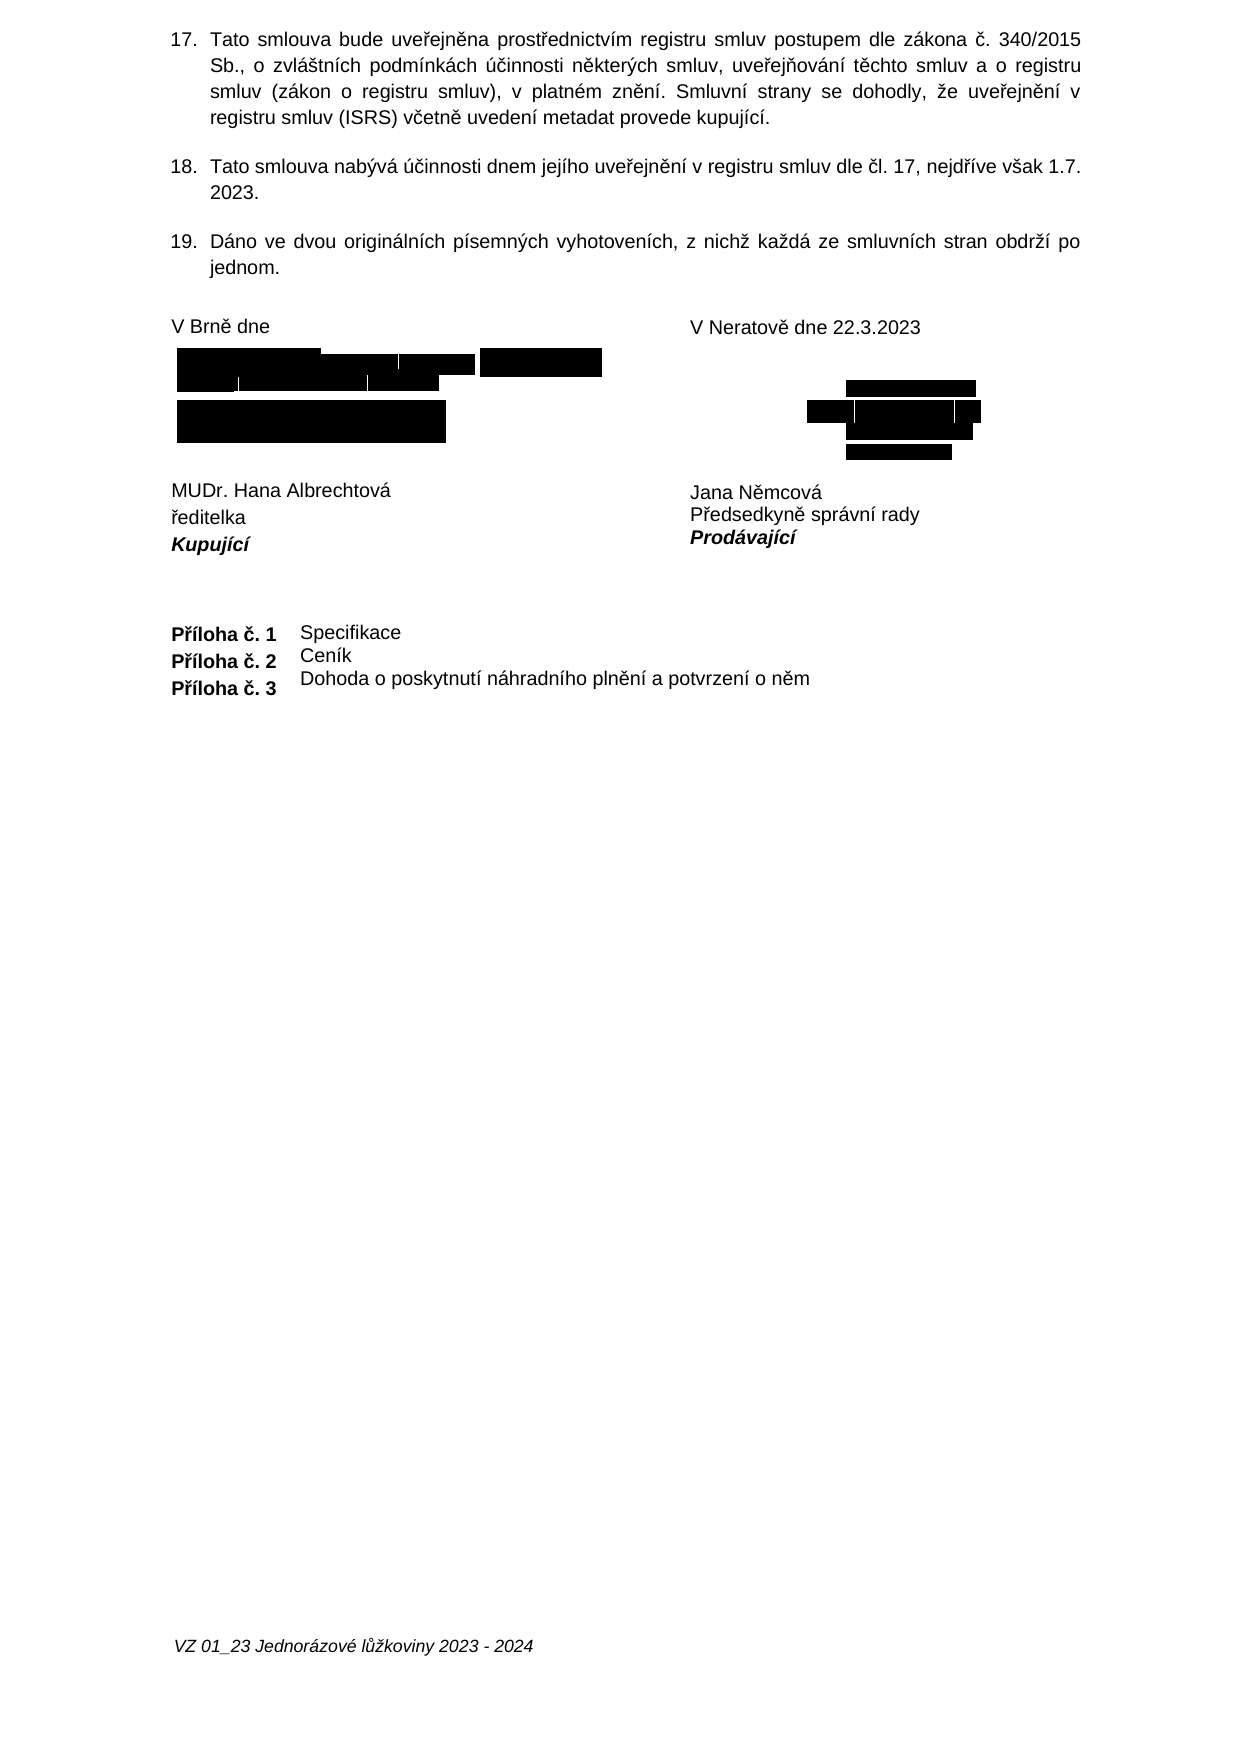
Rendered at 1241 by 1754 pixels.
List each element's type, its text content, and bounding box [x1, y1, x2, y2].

text Ceník [170, 644, 1082, 667]
text Specifikace [170, 621, 1082, 644]
list Tato smlouva bude uveřejněna prostřednictvím registru smluv postupem dle zákona č. 340/2015 Sb., o zvláštních podmínkách účinnosti některých smluv, uveřejňování těchto smluv a o registru smluv (zákon o registru smluv), v platném znění. Smluvní strany se dohodly, že uveřejnění v registru smluv (ISRS) včetně uvedení metadat provede kupující. [170, 28, 1082, 128]
text Dohoda o poskytnutí náhradního plnění a potvrzení o něm [170, 667, 1082, 689]
list Tato smlouva nabývá účinnosti dnem jejího uveřejnění v registru smluv dle čl. 17, nejdříve však 1.7. 2023. [170, 155, 1082, 203]
list Dáno ve dvou originálních písemných vyhotoveních, z nichž každá ze smluvních stran obdrží po jednom. [170, 230, 1082, 278]
